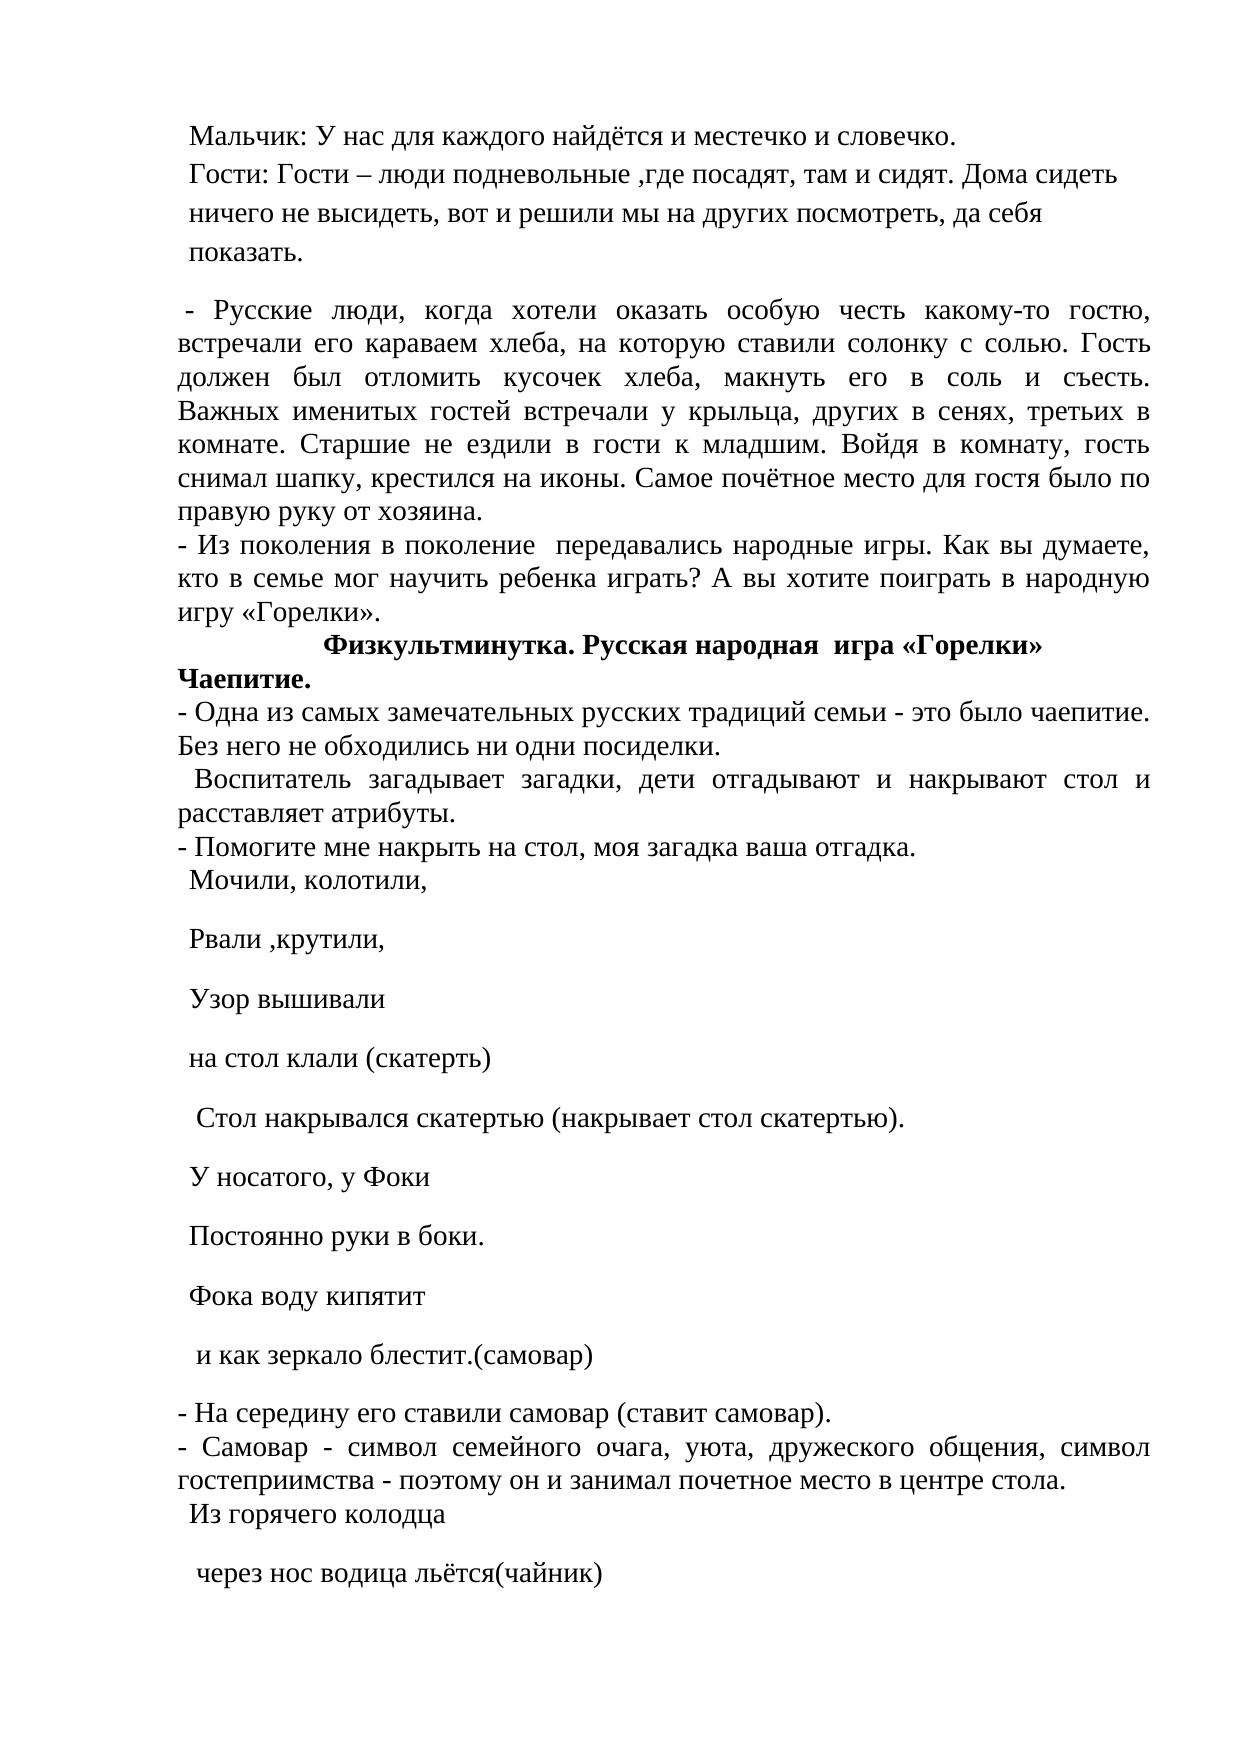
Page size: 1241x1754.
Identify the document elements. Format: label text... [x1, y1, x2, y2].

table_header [177, 1496, 1152, 1614]
text Воспитатель загадывает загадки, дети отгадывают и накрывают стол и расставляет атрибуты. [177, 762, 1152, 829]
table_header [177, 118, 1152, 292]
text Чаепитие. [177, 661, 1152, 694]
text - На середину его ставили самовар (ставит самовар). [177, 1395, 1152, 1429]
text Физкультминутка. Русская народная игра «Горелки» [215, 627, 1152, 661]
text - Русские люди, когда хотели оказать особую честь какому-то гостю, встречали его караваем хлеба, на которую ставили солонку с солью. Гость должен был отломить кусочек хлеба, макнуть его в соль и съесть. Важных именитых гостей встречали у крыльца, других в сенях, третьих в комнате. Старшие не ездили в гости к младшим. Войдя в комнату, гость снимал шапку, крестился на иконы. Самое почётное место для гостя было по правую руку от хозяина. [177, 292, 1152, 527]
text - Помогите мне накрыть на стол, моя загадка ваша отгадка. [177, 829, 1152, 862]
text - Одна из самых замечательных русских традиций семьи - это было чаепитие. Без него не обходились ни одни посиделки. [177, 694, 1152, 762]
table_header Мочили, колотили, Рвали ,крутили, Узор вышивали на стол клали (скатерть) Стол накрывался скатертью (накрывает стол скатертью). У носатого, у Фоки Постоянно руки в боки. Фока воду кипятит и как зеркало блестит.(самовар) [177, 862, 1152, 1395]
text - Самовар - символ семейного очага, уюта, дружеского общения, символ гостеприимства - поэтому он и занимал почетное место в центре стола. [177, 1429, 1152, 1496]
text - Из поколения в поколение передавались народные игры. Как вы думаете, кто в семье мог научить ребенка играть? А вы хотите поиграть в народную игру «Горелки». [177, 527, 1152, 627]
